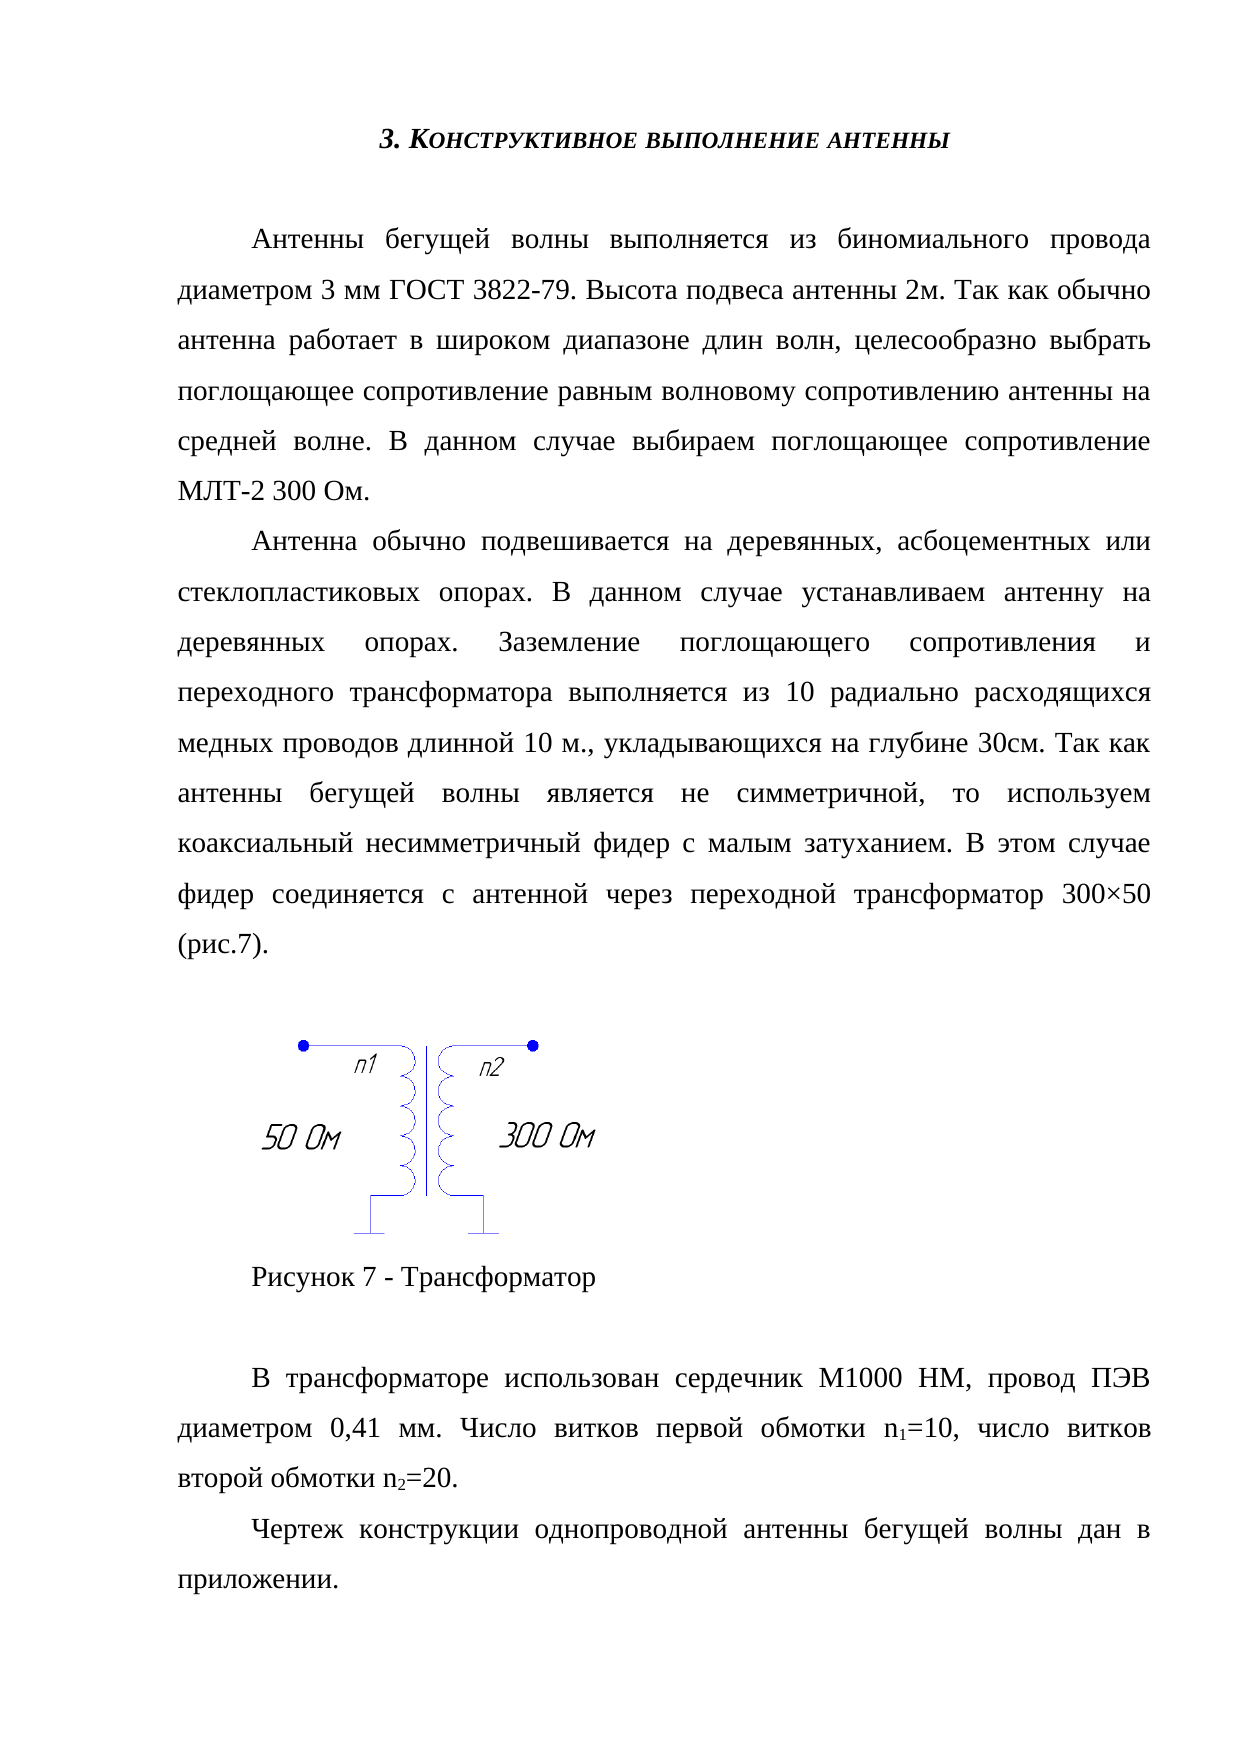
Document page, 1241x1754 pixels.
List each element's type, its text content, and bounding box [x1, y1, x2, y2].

text В трансформаторе использован сердечник М1000 НМ, провод ПЭВ диаметром . Число витков первой обмотки n1=10, число витков второй обмотки n2=20. [177, 1360, 1152, 1494]
text Антенна обычно подвешивается на деревянных, асбоцементных или стеклопластиковых опорах. В данном случае устанавливаем антенну на деревянных опорах. Заземление поглощающего сопротивления и переходного трансформатора выполняется из 10 радиально расходящихся медных проводов длинной ., укладывающихся на глубине 30см. Так как антенны бегущей волны является не симметричной, то используем коаксиальный несимметричный фидер с малым затуханием. В этом случае фидер соединяется с антенной через переходной трансформатор 300×50 (рис.7). [177, 523, 1152, 959]
subtitle 3. Конструктивное выполнение антенны [177, 121, 1152, 154]
text Антенны бегущей волны выполняется из биномиального провода диаметром ГОСТ 3822-79. Высота подвеса антенны 2м. Так как обычно антенна работает в широком диапазоне длин волн, целесообразно выбрать поглощающее сопротивление равным волновому сопротивлению антенны на средней волне. В данном случае выбираем поглощающее сопротивление МЛТ-2 300 Ом. [177, 222, 1152, 507]
text Рисунок 7 - Трансформатор [177, 1259, 1152, 1293]
text Чертеж конструкции однопроводной антенны бегущей волны дан в приложении. [177, 1511, 1152, 1594]
picture [251, 1026, 611, 1243]
